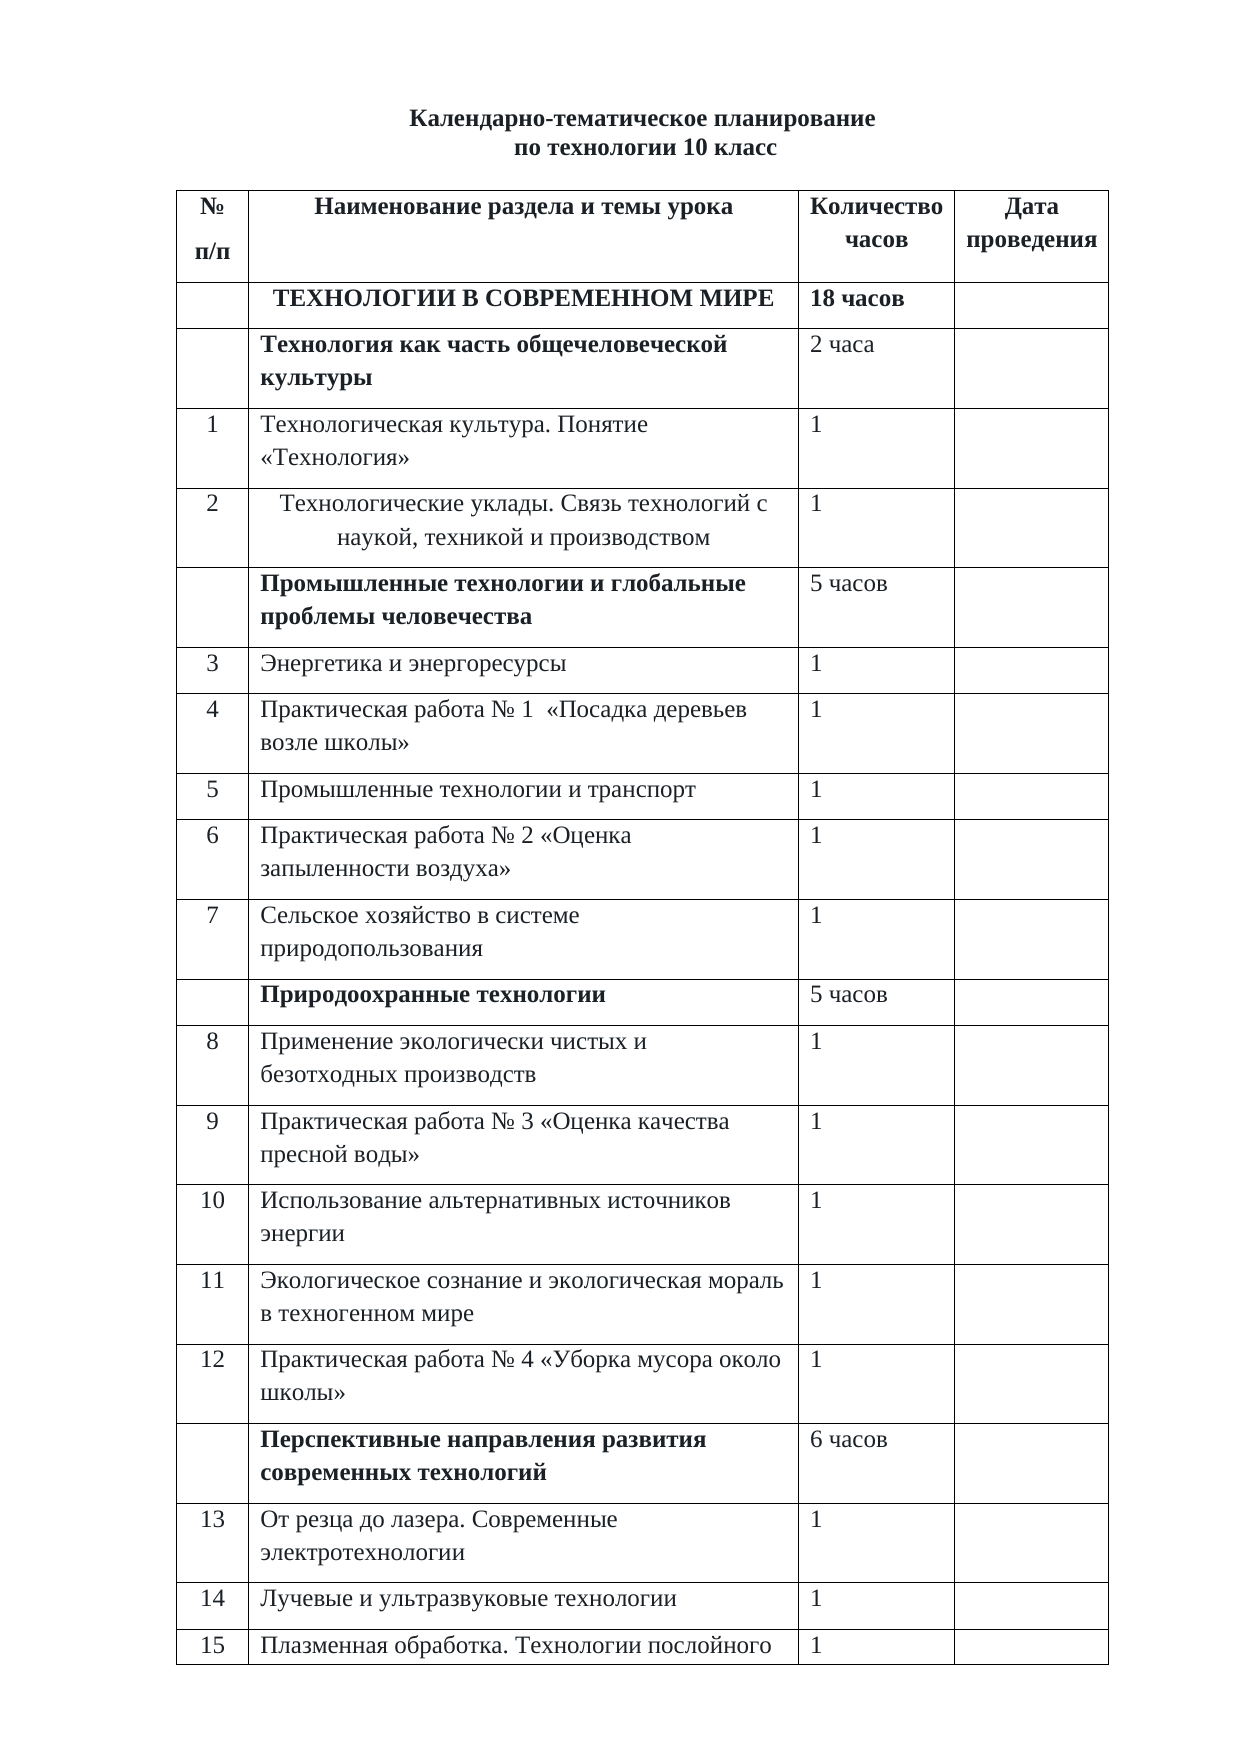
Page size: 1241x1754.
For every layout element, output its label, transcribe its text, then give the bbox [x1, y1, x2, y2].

table_cell [955, 820, 1108, 899]
table_cell [955, 1265, 1108, 1343]
table_cell [955, 1583, 1108, 1629]
table_cell Экологическое сознание и экологическая мораль в техногенном мире [249, 1265, 798, 1343]
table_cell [249, 1630, 798, 1664]
table_cell 1 [799, 694, 954, 773]
table_cell [955, 1424, 1108, 1503]
table_cell 1 [799, 648, 954, 693]
table_cell От резца до лазера. Современные электротехнологии [249, 1504, 798, 1582]
table_cell [177, 980, 248, 1025]
table_cell 14 [177, 1583, 248, 1629]
table_cell 8 [177, 1026, 248, 1105]
table_cell 1 [799, 1265, 954, 1343]
table_cell [955, 980, 1108, 1025]
table_cell [177, 283, 248, 328]
table_header Наименование раздела и темы урока [249, 191, 798, 282]
table_cell 1 [799, 900, 954, 978]
table_cell 9 [177, 1106, 248, 1184]
table_cell Практическая работа № 1 «Посадка деревьев возле школы» [249, 694, 798, 773]
table_cell Практическая работа № 2 «Оценка запыленности воздуха» [249, 820, 798, 899]
table_header Количество часов [799, 191, 954, 282]
table_cell [955, 774, 1108, 819]
table_cell 5 часов [799, 568, 954, 647]
table_cell [955, 409, 1108, 487]
table_cell 4 [177, 694, 248, 773]
table_cell [955, 694, 1108, 773]
table_cell Перспективные направления развития современных технологий [249, 1424, 798, 1503]
table_cell 13 [177, 1504, 248, 1582]
table_cell [177, 1424, 248, 1503]
table_cell 3 [177, 648, 248, 693]
table_cell [955, 1345, 1108, 1423]
table_cell 2 часа [799, 329, 954, 408]
table_cell Промышленные технологии и глобальные проблемы человечества [249, 568, 798, 647]
table_cell ТЕХНОЛОГИИ В СОВРЕМЕННОМ МИРЕ [249, 283, 798, 328]
table_cell 6 часов [799, 1424, 954, 1503]
table_cell 1 [799, 1630, 954, 1664]
table_cell Практическая работа № 3 «Оценка качества пресной воды» [249, 1106, 798, 1184]
table_cell 10 [177, 1185, 248, 1264]
table_cell [955, 283, 1108, 328]
table_cell 5 часов [799, 980, 954, 1025]
table_cell [955, 568, 1108, 647]
table_cell Сельское хозяйство в системе природопользования [249, 900, 798, 978]
table_cell Лучевые и ультразвуковые технологии [249, 1583, 798, 1629]
table_cell 15 [177, 1630, 248, 1664]
table_cell 18 часов [799, 283, 954, 328]
table_cell Промышленные технологии и транспорт [249, 774, 798, 819]
table_cell 1 [799, 489, 954, 567]
table_cell 5 [177, 774, 248, 819]
table_cell Технологическая культура. Понятие «Технология» [249, 409, 798, 487]
table_cell 1 [799, 1026, 954, 1105]
table_cell 11 [177, 1265, 248, 1343]
table_cell Практическая работа № 4 «Уборка мусора около школы» [249, 1345, 798, 1423]
table_cell [177, 329, 248, 408]
table_cell [955, 329, 1108, 408]
table_cell Природоохранные технологии [249, 980, 798, 1025]
table_cell 1 [799, 1106, 954, 1184]
table_cell [955, 1504, 1108, 1582]
table_cell Технологические уклады. Связь технологий с наукой, техникой и производством [249, 489, 798, 567]
table_cell Применение экологически чистых и безотходных производств [249, 1026, 798, 1105]
table_cell [955, 1106, 1108, 1184]
table_cell 1 [799, 1504, 954, 1582]
table_header Дата проведения [955, 191, 1108, 282]
table_cell 6 [177, 820, 248, 899]
table_cell 7 [177, 900, 248, 978]
table_cell [955, 489, 1108, 567]
table_cell 2 [177, 489, 248, 567]
table_cell [955, 1026, 1108, 1105]
table_header № п/п [177, 191, 248, 282]
table_cell [955, 1185, 1108, 1264]
table_cell [177, 568, 248, 647]
table_cell [955, 648, 1108, 693]
table_cell 1 [799, 409, 954, 487]
table_cell [955, 1630, 1108, 1664]
table_cell 12 [177, 1345, 248, 1423]
text по технологии 10 класс [133, 132, 1152, 161]
table_cell 1 [799, 1345, 954, 1423]
table_cell Технология как часть общечеловеческой культуры [249, 329, 798, 408]
table_cell Энергетика и энергоресурсы [249, 648, 798, 693]
table_cell Использование альтернативных источников энергии [249, 1185, 798, 1264]
table_cell 1 [799, 774, 954, 819]
text Календарно-тематическое планирование [133, 103, 1152, 132]
table_cell 1 [799, 1185, 954, 1264]
table_cell 1 [799, 820, 954, 899]
table_cell 1 [177, 409, 248, 487]
table_cell 1 [799, 1583, 954, 1629]
table_cell [955, 900, 1108, 978]
